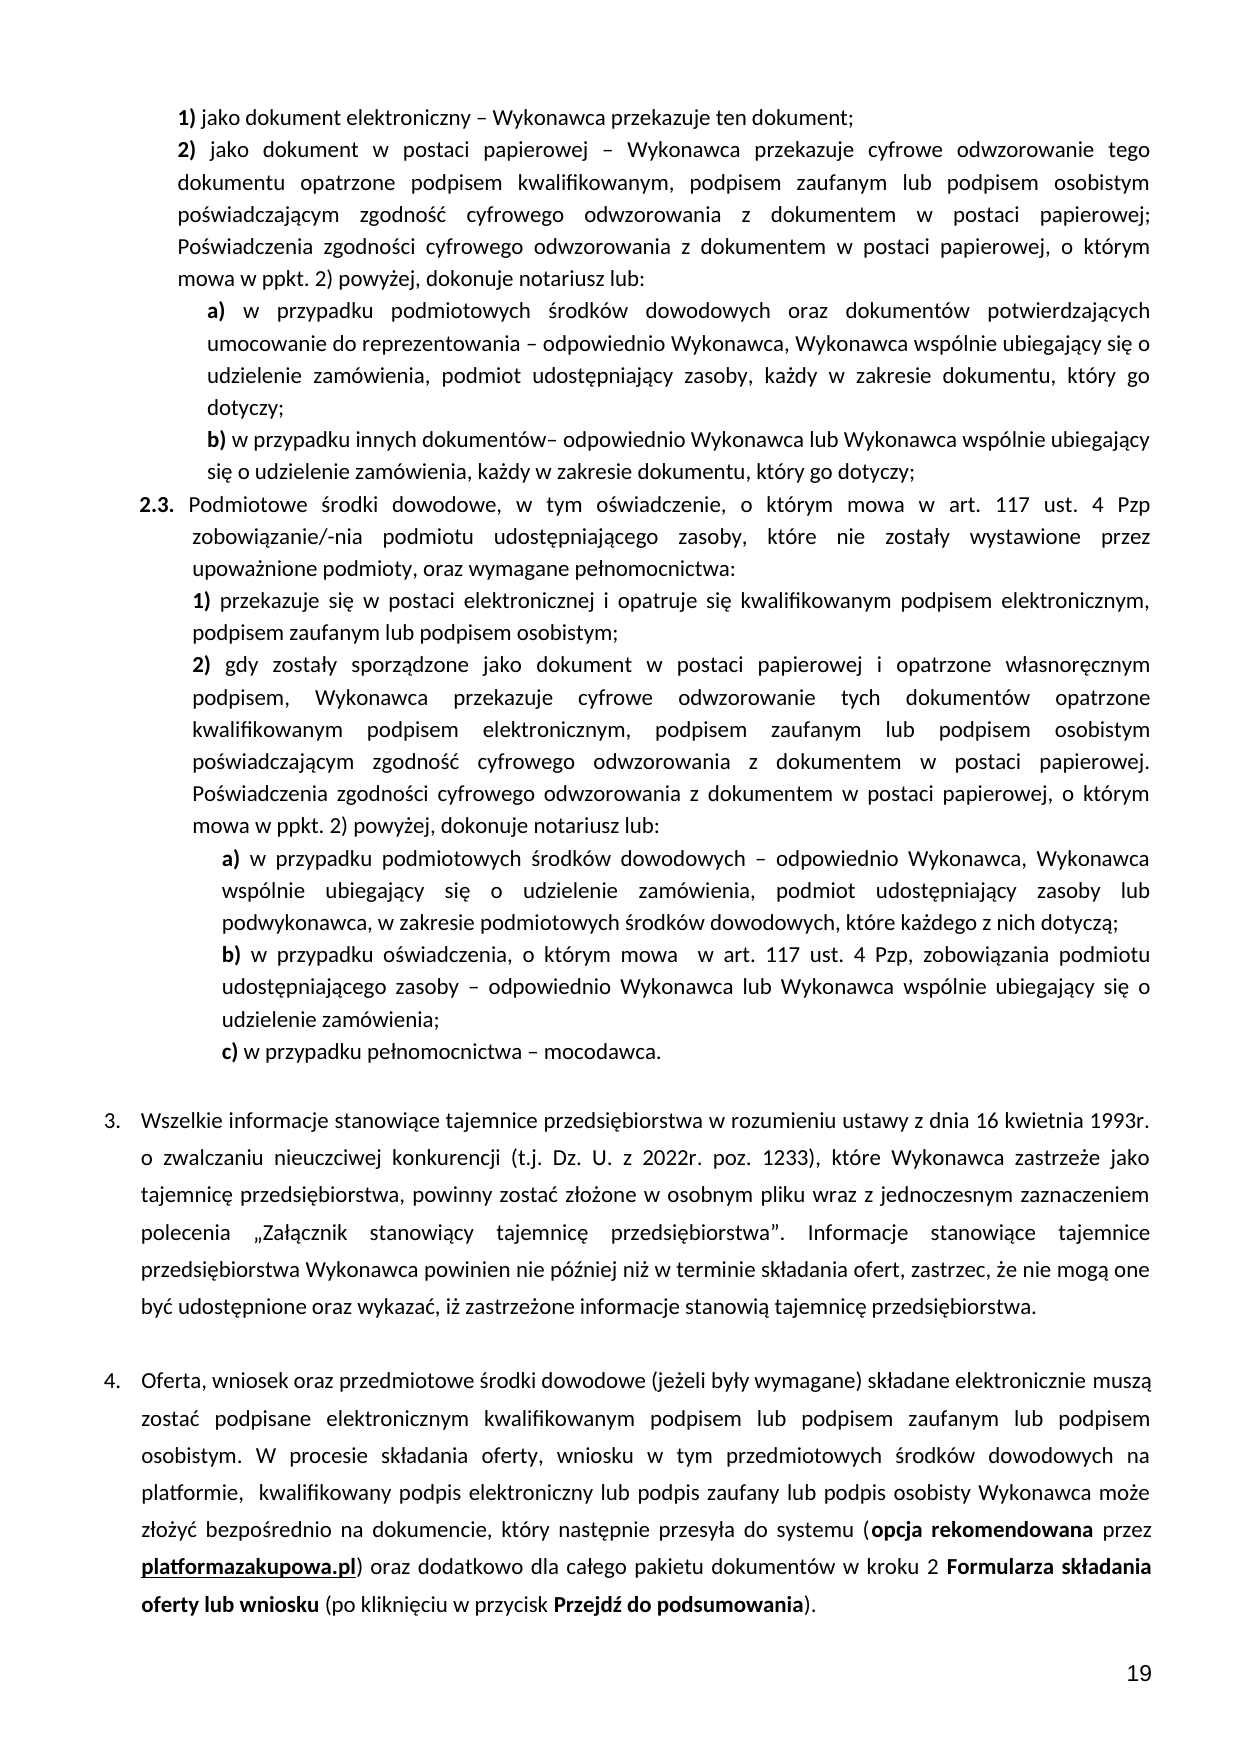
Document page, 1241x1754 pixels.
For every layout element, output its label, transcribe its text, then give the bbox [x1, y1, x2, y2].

text c) w przypadku pełnomocnictwa – mocodawca. [222, 1037, 1152, 1065]
text a) w przypadku podmiotowych środków dowodowych oraz dokumentów potwierdzających umocowanie do reprezentowania – odpowiednio Wykonawca, Wykonawca wspólnie ubiegający się o udzielenie zamówienia, podmiot udostępniający zasoby, każdy w zakresie dokumentu, który go dotyczy; [207, 297, 1152, 421]
text 2) jako dokument w postaci papierowej – Wykonawca przekazuje cyfrowe odwzorowanie tego dokumentu opatrzone podpisem kwalifikowanym, podpisem zaufanym lub podpisem osobistym poświadczającym zgodność cyfrowego odwzorowania z dokumentem w postaci papierowej; Poświadczenia zgodności cyfrowego odwzorowania z dokumentem w postaci papierowej, o którym mowa w ppkt. 2) powyżej, dokonuje notariusz lub: [177, 136, 1152, 292]
text b) w przypadku oświadczenia, o którym mowa w art. 117 ust. 4 Pzp, zobowiązania podmiotu udostępniającego zasoby – odpowiednio Wykonawca lub Wykonawca wspólnie ubiegający się o udzielenie zamówienia; [222, 940, 1152, 1033]
text a) w przypadku podmiotowych środków dowodowych – odpowiednio Wykonawca, Wykonawca wspólnie ubiegający się o udzielenie zamówienia, podmiot udostępniający zasoby lub podwykonawca, w zakresie podmiotowych środków dowodowych, które każdego z nich dotyczą; [222, 844, 1152, 936]
text 2.3. Podmiotowe środki dowodowe, w tym oświadczenie, o którym mowa w art. 117 ust. 4 Pzp zobowiązanie/-nia podmiotu udostępniającego zasoby, które nie zostały wystawione przez upoważnione podmioty, oraz wymagane pełnomocnictwa: [139, 490, 1152, 582]
text 1) przekazuje się w postaci elektronicznej i opatruje się kwalifikowanym podpisem elektronicznym, podpisem zaufanym lub podpisem osobistym; [192, 586, 1152, 646]
text 2) gdy zostały sporządzone jako dokument w postaci papierowej i opatrzone własnoręcznym podpisem, Wykonawca przekazuje cyfrowe odwzorowanie tych dokumentów opatrzone kwalifikowanym podpisem elektronicznym, podpisem zaufanym lub podpisem osobistym poświadczającym zgodność cyfrowego odwzorowania z dokumentem w postaci papierowej. Poświadczenia zgodności cyfrowego odwzorowania z dokumentem w postaci papierowej, o którym mowa w ppkt. 2) powyżej, dokonuje notariusz lub: [192, 651, 1152, 839]
list Wszelkie informacje stanowiące tajemnice przedsiębiorstwa w rozumieniu ustawy z dnia 16 kwietnia 1993r. o zwalczaniu nieuczciwej konkurencji (t.j. Dz. U. z 2022r. poz. 1233), które Wykonawca zastrzeże jako tajemnicę przedsiębiorstwa, powinny zostać złożone w osobnym pliku wraz z jednoczesnym zaznaczeniem polecenia „Załącznik stanowiący tajemnicę przedsiębiorstwa”. Informacje stanowiące tajemnice przedsiębiorstwa Wykonawca powinien nie później niż w terminie składania ofert, zastrzec, że nie mogą one być udostępnione oraz wykazać, iż zastrzeżone informacje stanowią tajemnicę przedsiębiorstwa. [103, 1106, 1152, 1320]
text b) w przypadku innych dokumentów– odpowiednio Wykonawca lub Wykonawca wspólnie ubiegający się o udzielenie zamówienia, każdy w zakresie dokumentu, który go dotyczy; [207, 425, 1152, 486]
list Oferta, wniosek oraz przedmiotowe środki dowodowe (jeżeli były wymagane) składane elektronicznie muszą zostać podpisane elektronicznym kwalifikowanym podpisem lub podpisem zaufanym lub podpisem osobistym. W procesie składania oferty, wniosku w tym przedmiotowych środków dowodowych na platformie, kwalifikowany podpis elektroniczny lub podpis zaufany lub podpis osobisty Wykonawca może złożyć bezpośrednio na dokumencie, który następnie przesyła do systemu (opcja rekomendowana przez platformazakupowa.pl) oraz dodatkowo dla całego pakietu dokumentów w kroku 2 Formularza składania oferty lub wniosku (po kliknięciu w przycisk Przejdź do podsumowania). [103, 1367, 1152, 1618]
text 1) jako dokument elektroniczny – Wykonawca przekazuje ten dokument; [177, 103, 1152, 131]
